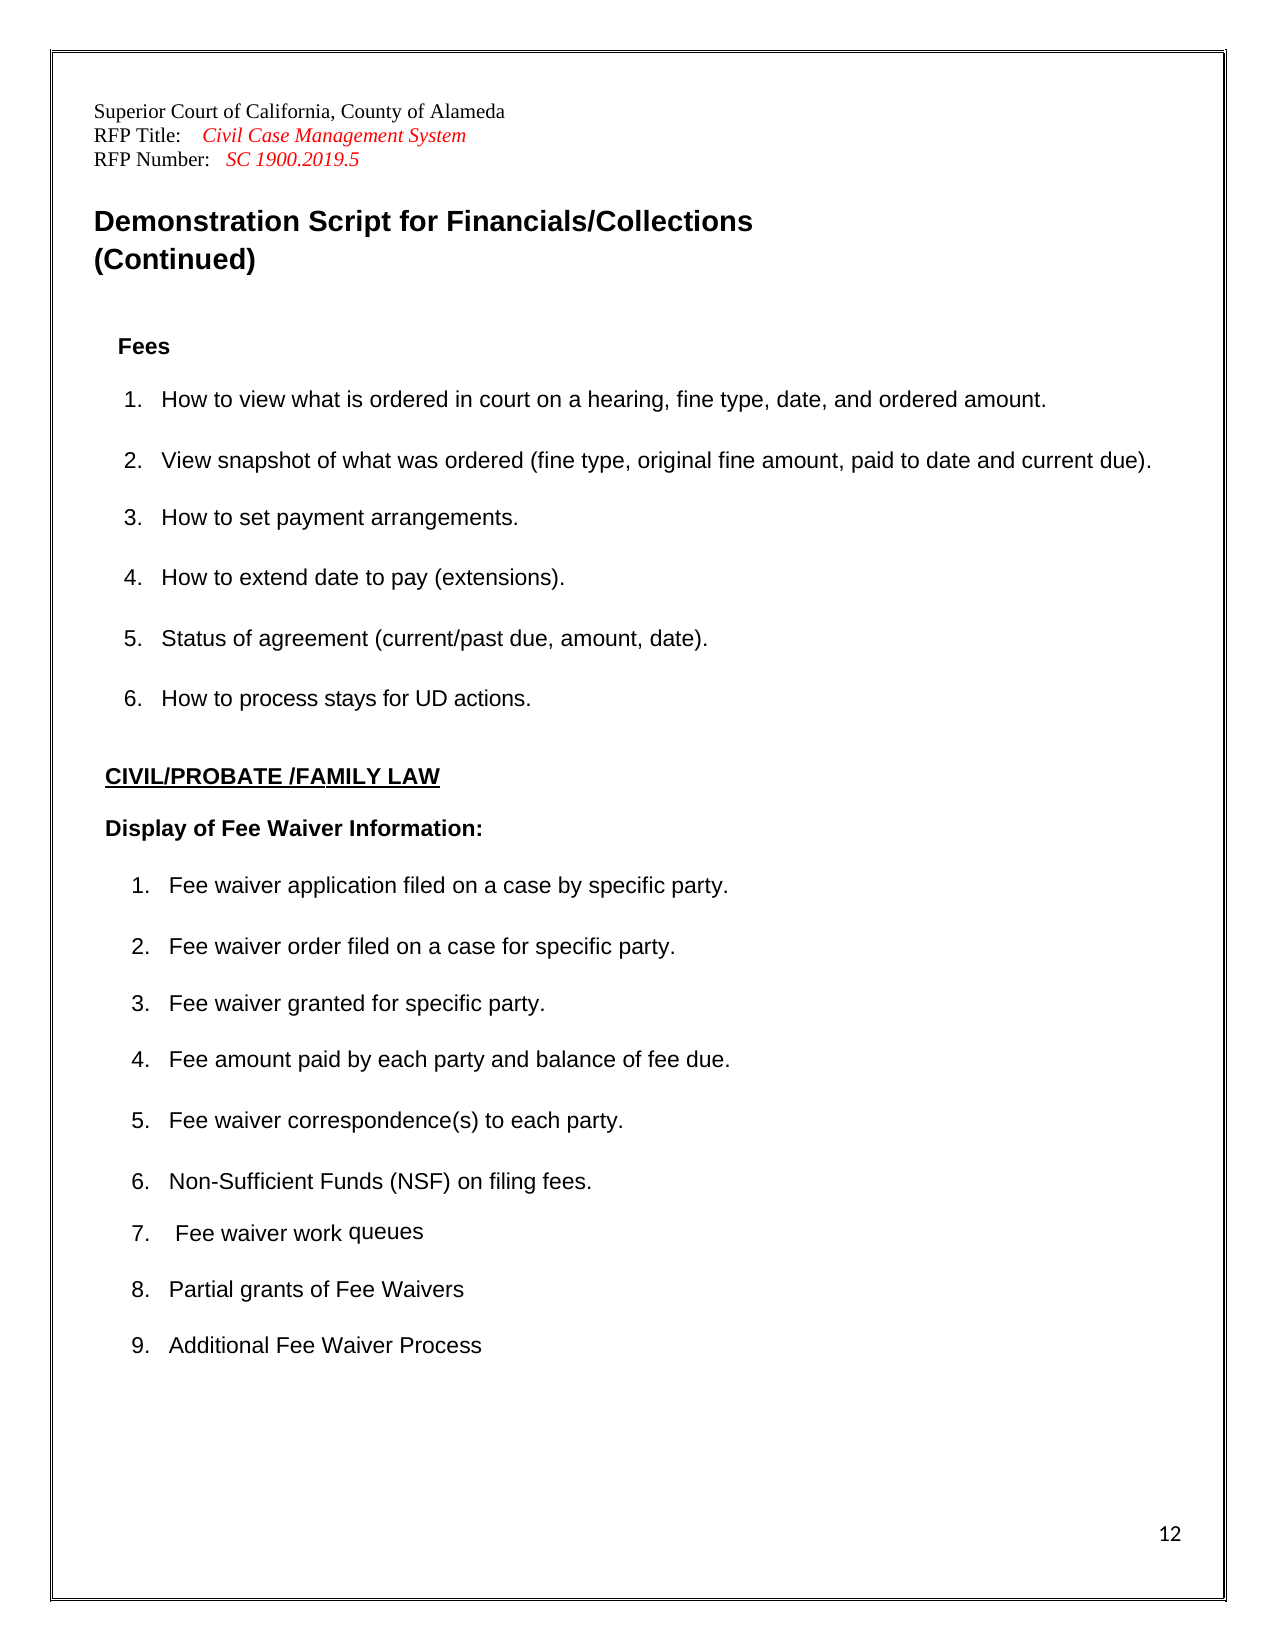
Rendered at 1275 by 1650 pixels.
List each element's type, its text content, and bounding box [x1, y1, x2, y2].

text 3. How to set payment arrangements. [124, 504, 1183, 530]
list Partial grants of Fee Waivers [131, 1275, 1183, 1301]
list Fee waiver order filed on a case for specific party. [131, 933, 1183, 959]
text (Continued) [94, 242, 1061, 275]
list Fee waiver work queues [131, 1219, 1183, 1245]
text Display of Fee Waiver Information: [105, 815, 1183, 842]
list Non-Sufficient Funds (NSF) on filing fees. [131, 1167, 1183, 1193]
list Fee amount paid by each party and balance of fee due. [131, 1046, 1183, 1072]
list Fee waiver correspondence(s) to each party. [131, 1107, 1183, 1133]
text Demonstration Script for Financials/Collections [94, 204, 1061, 237]
text 2. View snapshot of what was ordered (fine type, original fine amount, paid to date and current due). [124, 447, 1183, 473]
text 5. Status of agreement (current/past due, amount, date). [124, 625, 1183, 651]
text CIVIL/PROBATE /FAMILY LAW [105, 763, 1183, 788]
list Fee waiver application filed on a case by specific party. [131, 872, 1183, 899]
list Fee waiver granted for specific party. [131, 990, 1183, 1016]
text Fees [105, 333, 1183, 360]
text 1. How to view what is ordered in court on a hearing, fine type, date, and ordered amount. [124, 386, 1183, 413]
list Additional Fee Waiver Process [131, 1331, 1183, 1357]
text 4. How to extend date to pay (extensions). [124, 564, 1183, 591]
text 6. How to process stays for UD actions. [124, 685, 1183, 712]
